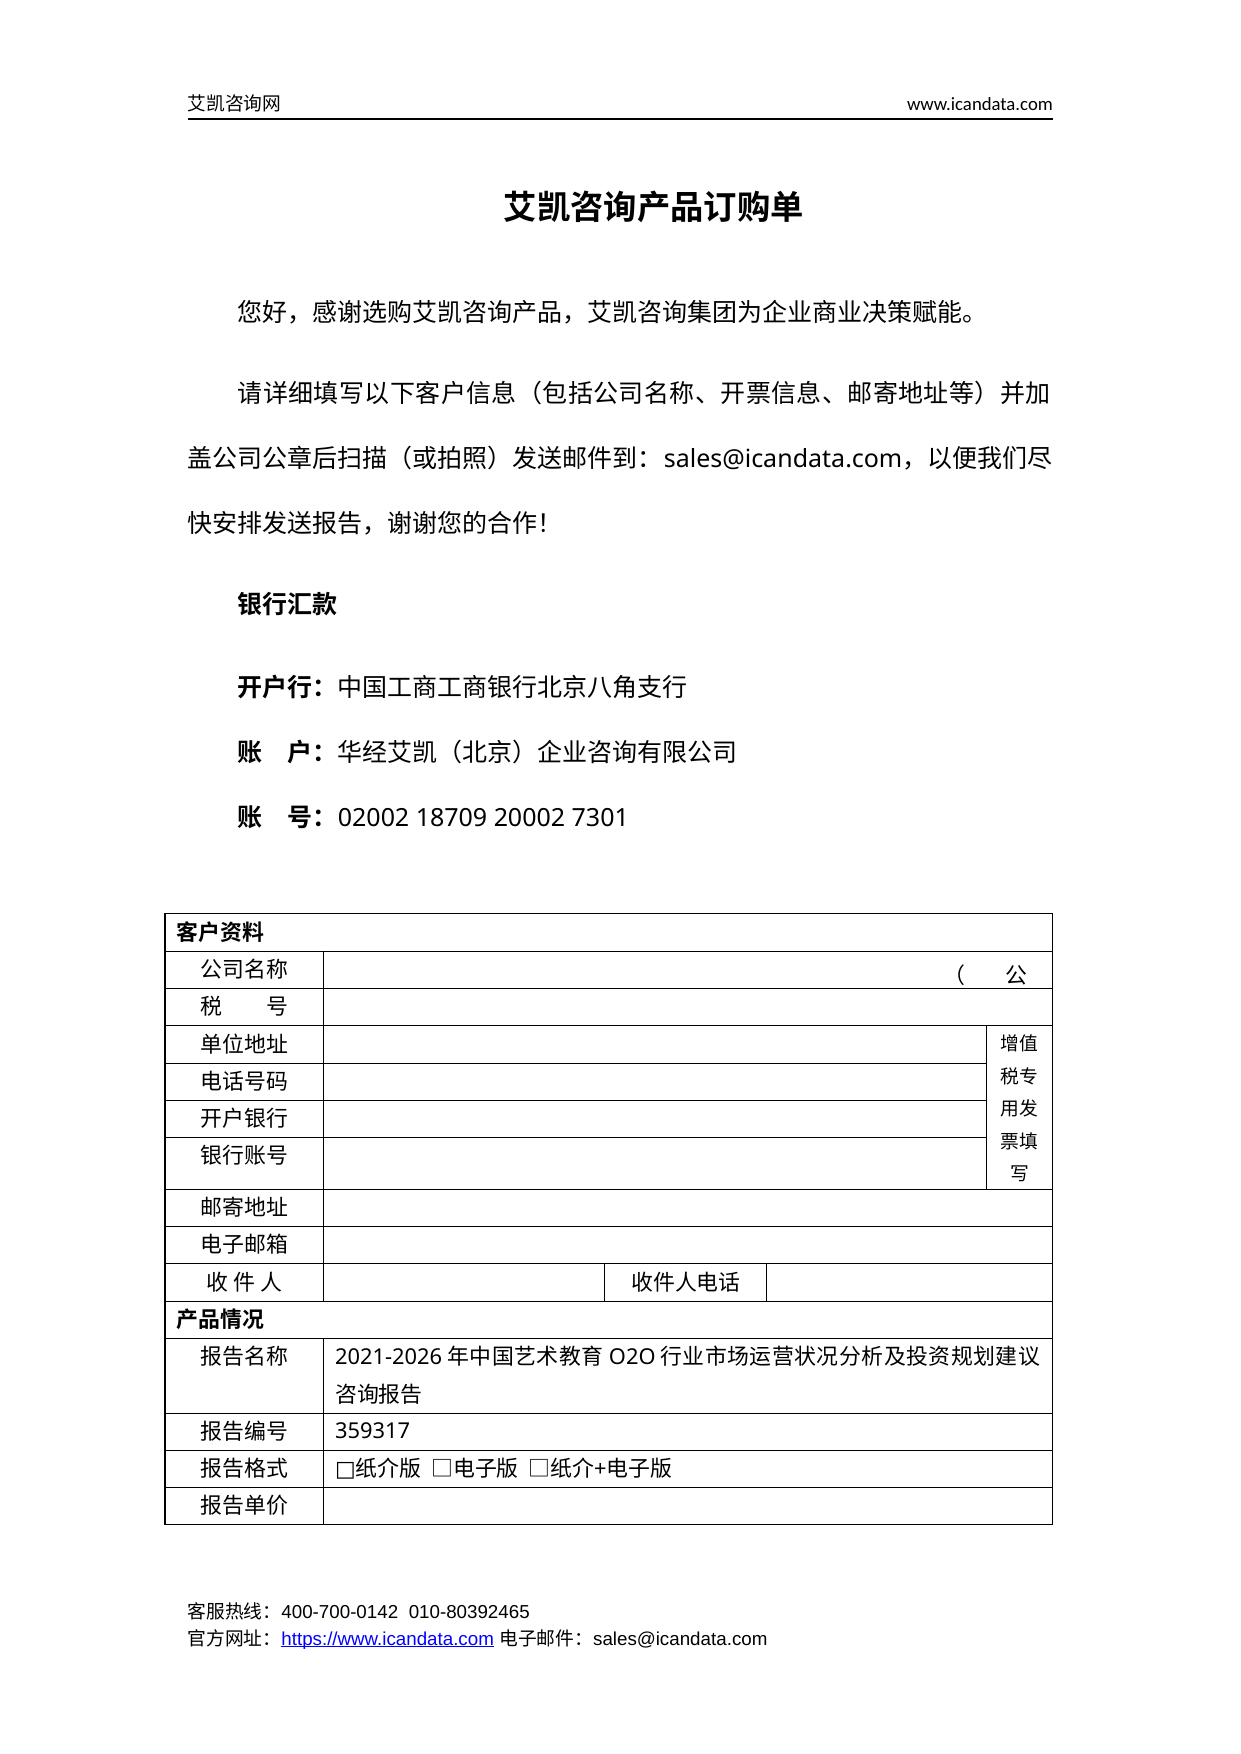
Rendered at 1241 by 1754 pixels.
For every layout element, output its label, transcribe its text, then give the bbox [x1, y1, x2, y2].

table_cell 增值税专用发票填写 [987, 1026, 1052, 1189]
table_cell 359317 [324, 1414, 1052, 1450]
table_cell [324, 1064, 986, 1100]
table_cell [324, 1101, 986, 1137]
table_cell [324, 1190, 1052, 1226]
table_cell 开户银行 [166, 1101, 323, 1137]
table_cell □纸介版 □电子版 □纸介+电子版 [324, 1451, 1052, 1487]
table_cell [324, 1264, 604, 1301]
table_cell 2021-2026年中国艺术教育O2O行业市场运营状况分析及投资规划建议咨询报告 [324, 1339, 1052, 1412]
table_cell 电子邮箱 [166, 1227, 323, 1263]
text 银行汇款 [187, 570, 1053, 635]
table_cell 税 号 [166, 989, 323, 1025]
table_cell [767, 1264, 1052, 1301]
text 账 号：02002 18709 20002 7301 [187, 783, 1053, 848]
table_cell 产品情况 [166, 1302, 1052, 1338]
table_cell [324, 1488, 1052, 1524]
table_header 客户资料 [166, 914, 1052, 951]
table_cell [324, 952, 1052, 988]
table_cell [324, 1227, 1052, 1263]
table_cell [324, 1026, 986, 1062]
table_cell [324, 1138, 986, 1189]
text 请详细填写以下客户信息（包括公司名称、开票信息、邮寄地址等）并加盖公司公章后扫描（或拍照）发送邮件到：sales@icandata.com，以便我们尽快安排发送报告，谢谢您的合作！ [187, 359, 1053, 554]
table_cell 电话号码 [166, 1064, 323, 1100]
table_cell 报告单价 [166, 1488, 323, 1524]
text 艾凯咨询产品订购单 [187, 172, 1053, 237]
table_cell 报告编号 [166, 1414, 323, 1450]
text 您好，感谢选购艾凯咨询产品，艾凯咨询集团为企业商业决策赋能。 [187, 278, 1053, 343]
table_cell [324, 989, 1052, 1025]
table_cell 公司名称 [166, 952, 323, 988]
table_cell 报告格式 [166, 1451, 323, 1487]
table_cell 银行账号 [166, 1138, 323, 1189]
text 账 户：华经艾凯（北京）企业咨询有限公司 [187, 718, 1053, 783]
table_cell 报告名称 [166, 1339, 323, 1412]
table_cell 单位地址 [166, 1026, 323, 1062]
table_cell 邮寄地址 [166, 1190, 323, 1226]
table_cell 收 件 人 [166, 1264, 323, 1301]
table_cell 收件人电话 [605, 1264, 766, 1301]
text 开户行：中国工商工商银行北京八角支行 [187, 653, 1053, 718]
